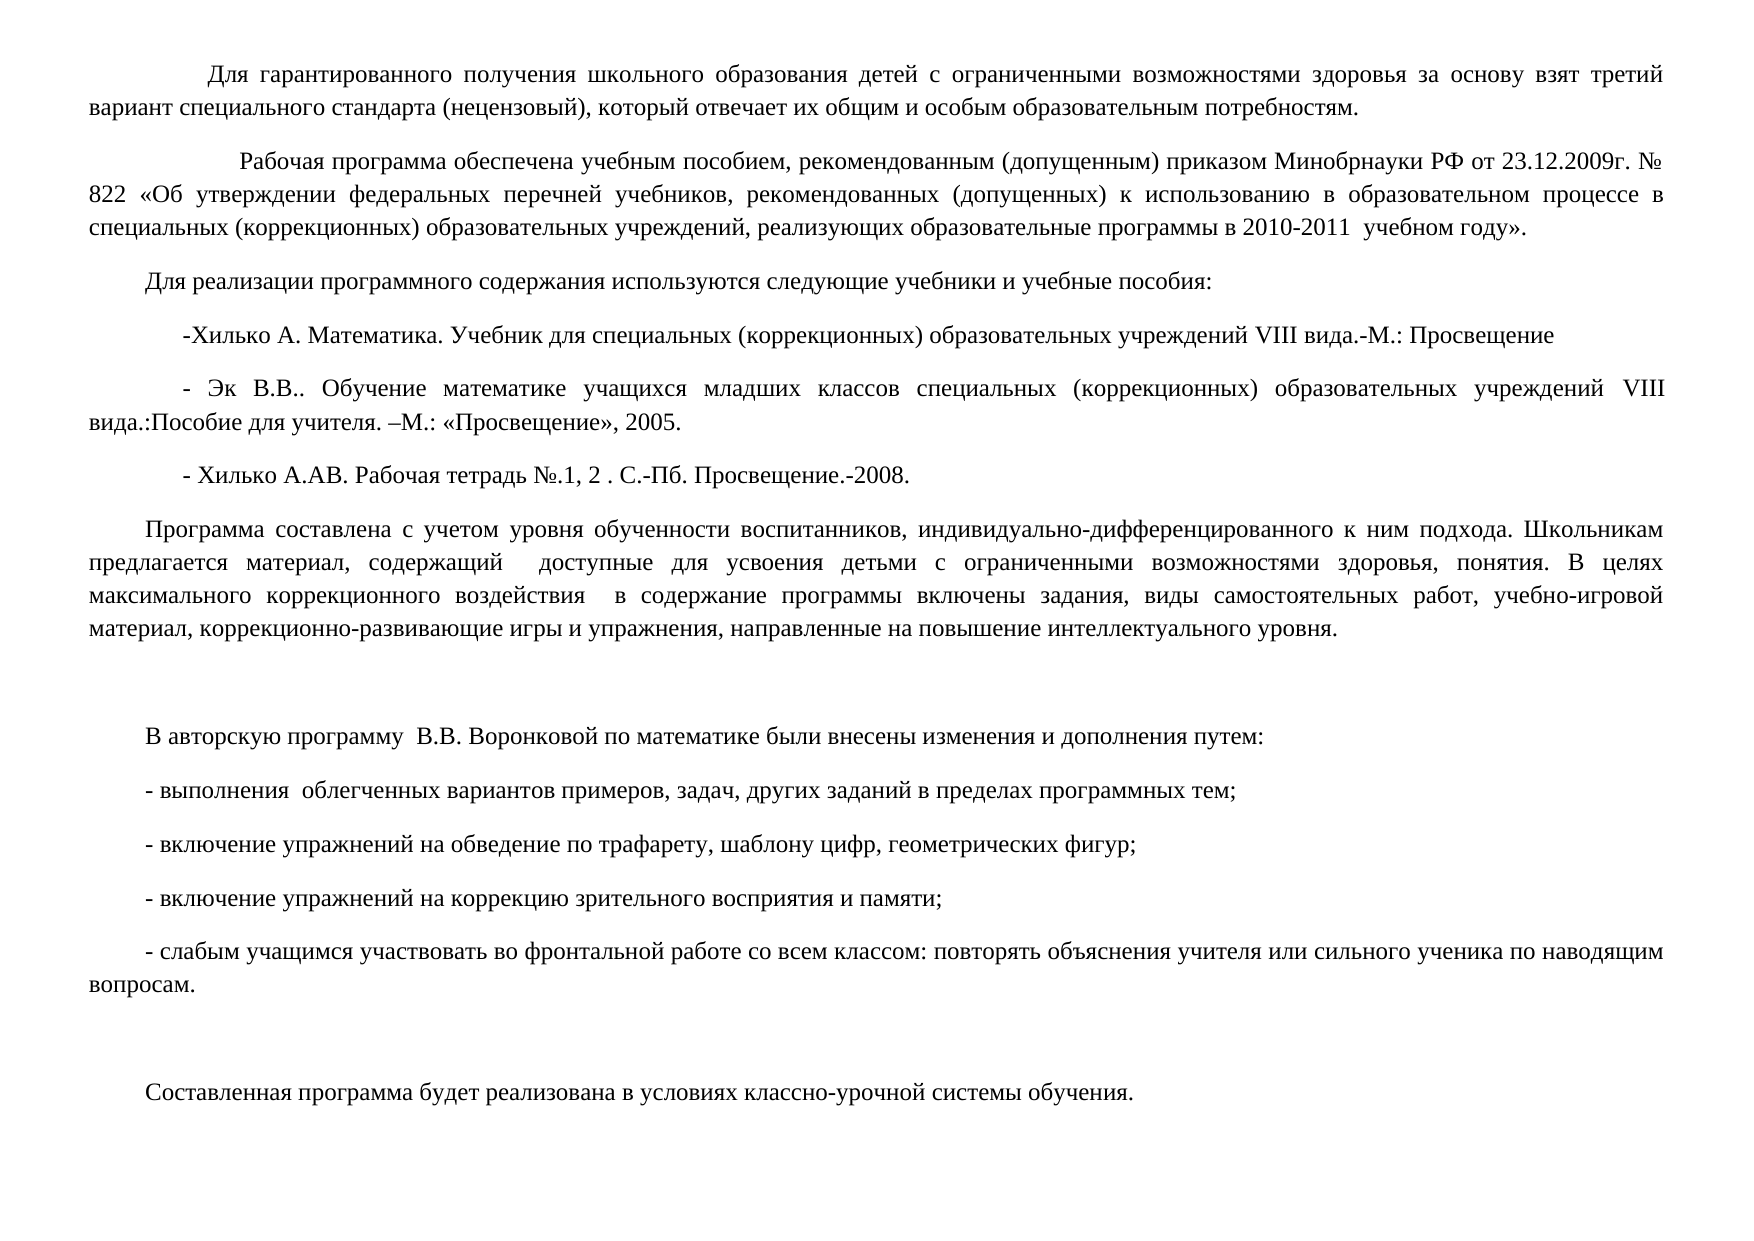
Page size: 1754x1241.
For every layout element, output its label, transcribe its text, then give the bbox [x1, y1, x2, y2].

text - включение упражнений на обведение по трафарету, шаблону цифр, геометрических фигур; [89, 829, 1665, 857]
text Программа составлена с учетом уровня обученности воспитанников, индивидуально-дифференцированного к ним подхода. Школьникам предлагается материал, содержащий доступные для усвоения детьми с ограниченными возможностями здоровья, понятия. В целях максимального коррекционного воздействия в содержание программы включены задания, виды самостоятельных работ, учебно-игровой материал, коррекционно-развивающие игры и упражнения, направленные на повышение интеллектуального уровня. [89, 514, 1665, 642]
text - включение упражнений на коррекцию зрительного восприятия и памяти; [89, 883, 1665, 911]
text Составленная программа будет реализована в условиях классно-урочной системы обучения. [89, 1077, 1665, 1106]
text Рабочая программа обеспечена учебным пособием, рекомендованным (допущенным) приказом Минобрнауки РФ от 23.12.2009г. № 822 «Об утверждении федеральных перечней учебников, рекомендованных (допущенных) к использованию в образовательном процессе в специальных (коррекционных) образовательных учреждений, реализующих образовательные программы в 2010-2011 учебном году». [89, 146, 1665, 241]
text В авторскую программу В.В. Воронковой по математике были внесены изменения и дополнения путем: [89, 721, 1665, 750]
text -Хилько А. Математика. Учебник для специальных (коррекционных) образовательных учреждений VIII вида.-М.: Просвещение [89, 320, 1665, 348]
text Для гарантированного получения школьного образования детей с ограниченными возможностями здоровья за основу взят третий вариант специального стандарта (нецензовый), который отвечает их общим и особым образовательным потребностям. [89, 59, 1665, 121]
text - выполнения облегченных вариантов примеров, задач, других заданий в пределах программных тем; [89, 775, 1665, 804]
text - слабым учащимся участвовать во фронтальной работе со всем классом: повторять объяснения учителя или сильного ученика по наводящим вопросам. [89, 936, 1665, 998]
text - Хилько А.АВ. Рабочая тетрадь №.1, 2 . С.-Пб. Просвещение.-2008. [126, 460, 1665, 489]
text Для реализации программного содержания используются следующие учебники и учебные пособия: [89, 266, 1665, 294]
text - Эк В.В.. Обучение математике учащихся младших классов специальных (коррекционных) образовательных учреждений VIII вида.:Пособие для учителя. –М.: «Просвещение», 2005. [89, 373, 1665, 435]
